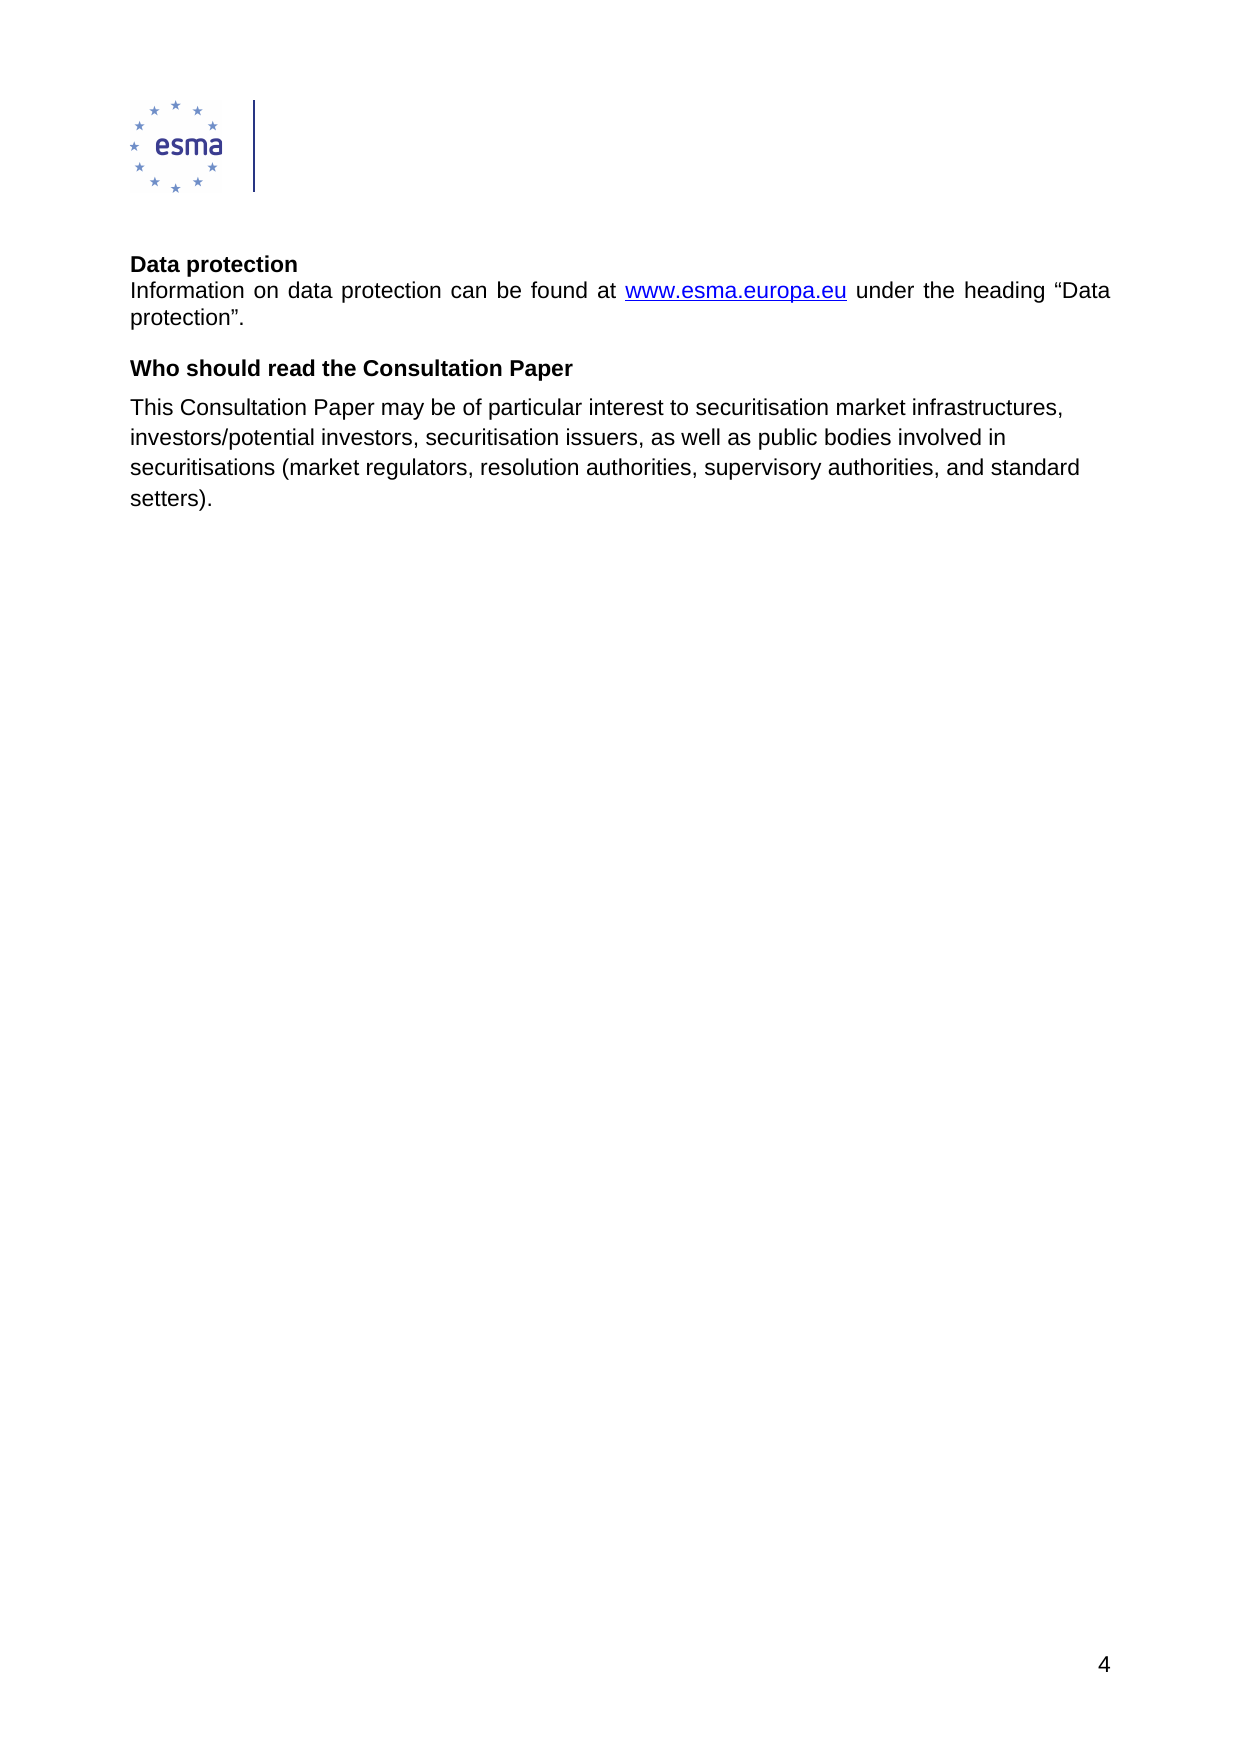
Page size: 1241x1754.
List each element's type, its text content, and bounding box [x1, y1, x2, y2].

text Who should read the Consultation Paper [130, 355, 1110, 381]
text Information on data protection can be found at www.esma.europa.eu under the heading “Data protection”. [130, 277, 1110, 330]
text investors/potential investors, securitisation issuers, as well as public bodies involved in [130, 424, 1110, 451]
picture [129, 100, 223, 193]
text setters). [130, 484, 1110, 511]
text This Consultation Paper may be of particular interest to securitisation market infrastructures, [130, 394, 1110, 420]
text securitisations (market regulators, resolution authorities, supervisory authorities, and standard [130, 454, 1110, 481]
text Data protection [130, 251, 1110, 277]
